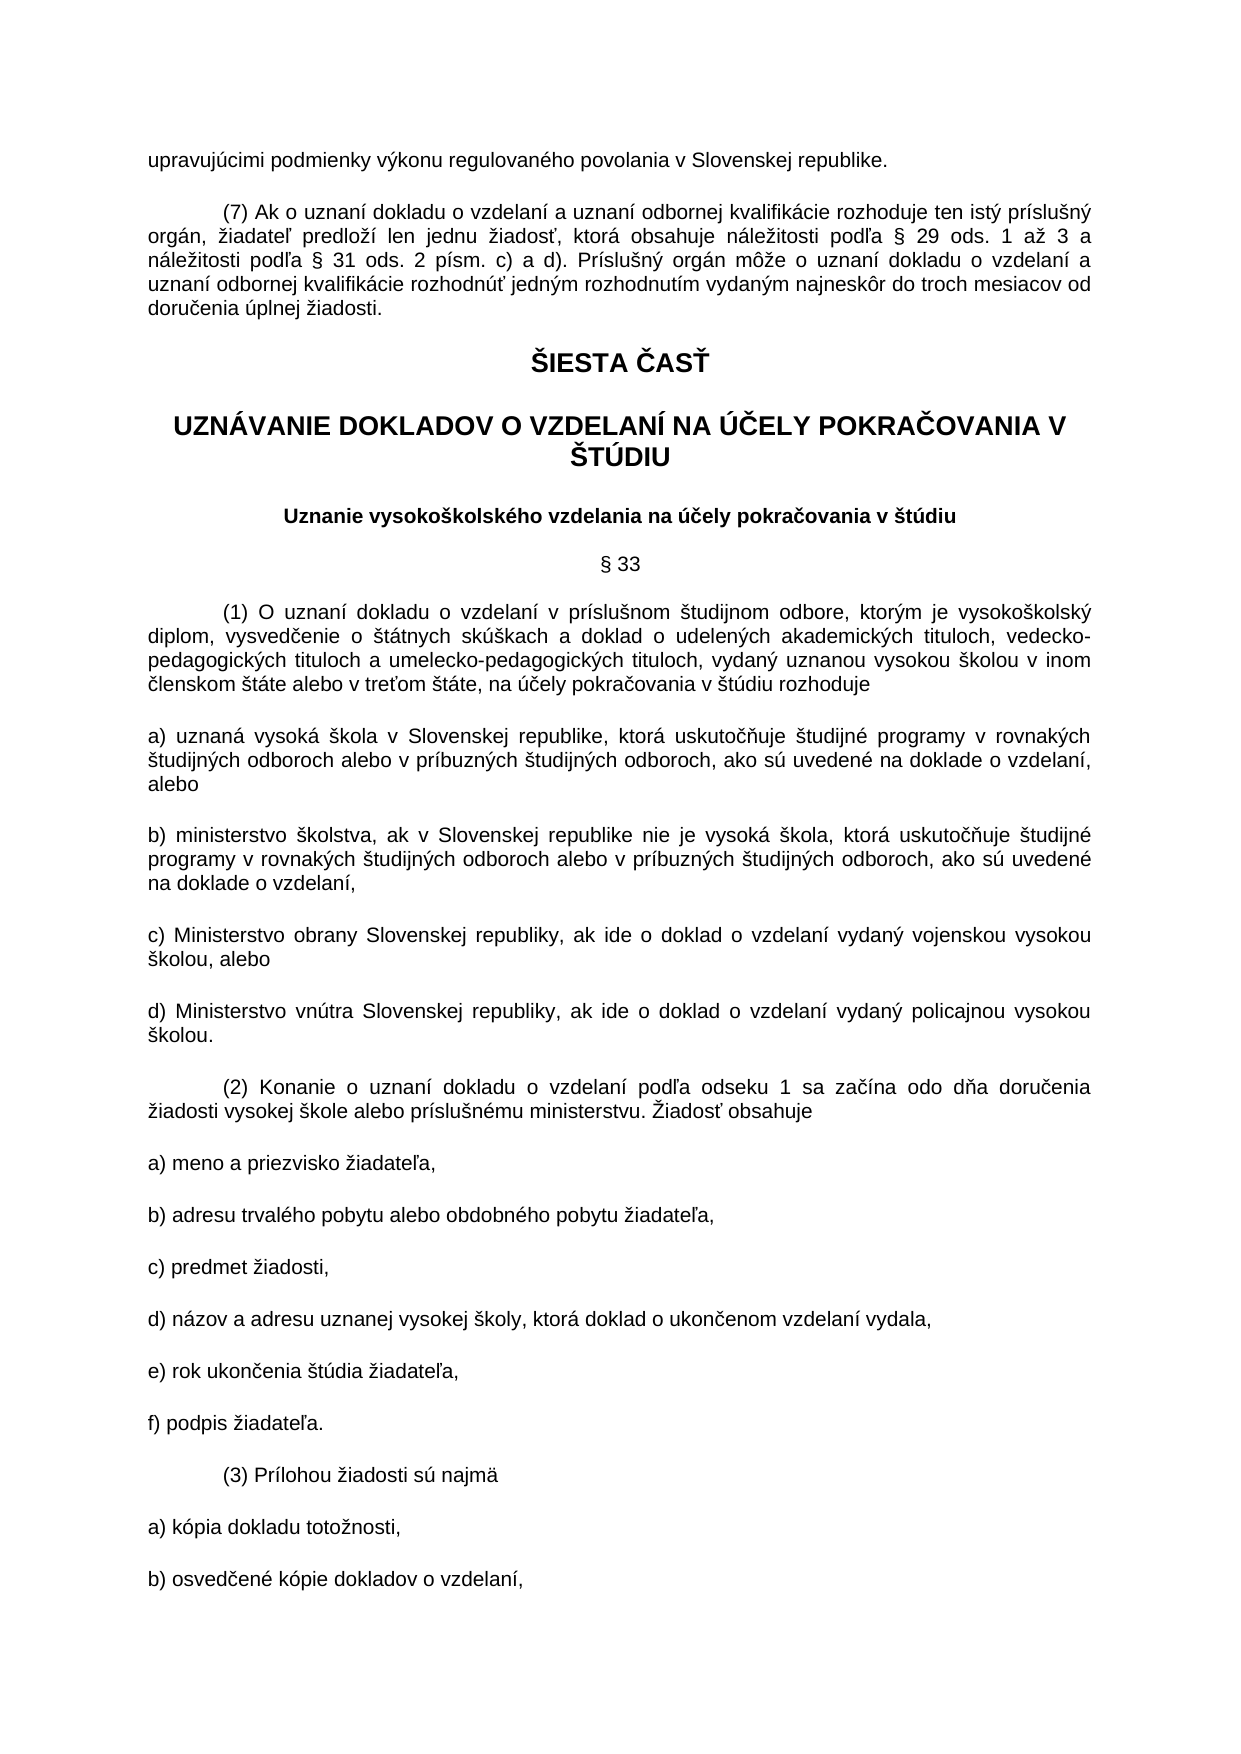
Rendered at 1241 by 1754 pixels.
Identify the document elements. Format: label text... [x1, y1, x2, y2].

text d) Ministerstvo vnútra Slovenskej republiky, ak ide o doklad o vzdelaní vydaný policajnou vysokou školou. [148, 999, 1092, 1047]
text f) podpis žiadateľa. [148, 1411, 1092, 1435]
text e) rok ukončenia štúdia žiadateľa, [148, 1359, 1092, 1383]
text (1) O uznaní dokladu o vzdelaní v príslušnom študijnom odbore, ktorým je vysokoškolský diplom, vysvedčenie o štátnych skúškach a doklad o udelených akademických tituloch, vedecko-pedagogických tituloch a umelecko-pedagogických tituloch, vydaný uznanou vysokou školou v inom členskom štáte alebo v treťom štáte, na účely pokračovania v štúdiu rozhoduje [148, 599, 1092, 695]
text ŠIESTA ČASŤ [148, 347, 1092, 379]
text a) uznaná vysoká škola v Slovenskej republike, ktorá uskutočňuje študijné programy v rovnakých študijných odboroch alebo v príbuzných študijných odboroch, ako sú uvedené na doklade o vzdelaní, alebo [148, 723, 1092, 795]
text (3) Prílohou žiadosti sú najmä [148, 1463, 1092, 1487]
text c) Ministerstvo obrany Slovenskej republiky, ak ide o doklad o vzdelaní vydaný vojenskou vysokou školou, alebo [148, 923, 1092, 971]
text a) meno a priezvisko žiadateľa, [148, 1151, 1092, 1175]
text b) ministerstvo školstva, ak v Slovenskej republike nie je vysoká škola, ktorá uskutočňuje študijné programy v rovnakých študijných odboroch alebo v príbuzných študijných odboroch, ako sú uvedené na doklade o vzdelaní, [148, 823, 1092, 895]
text UZNÁVANIE DOKLADOV O VZDELANÍ NA ÚČELY POKRAČOVANIA V ŠTÚDIU [148, 410, 1092, 472]
text § 33 [148, 552, 1092, 576]
text d) názov a adresu uznanej vysokej školy, ktorá doklad o ukončenom vzdelaní vydala, [148, 1307, 1092, 1331]
text c) predmet žiadosti, [148, 1255, 1092, 1279]
text (2) Konanie o uznaní dokladu o vzdelaní podľa odseku 1 sa začína odo dňa doručenia žiadosti vysokej škole alebo príslušnému ministerstvu. Žiadosť obsahuje [148, 1075, 1092, 1123]
text b) adresu trvalého pobytu alebo obdobného pobytu žiadateľa, [148, 1203, 1092, 1227]
text a) kópia dokladu totožnosti, [148, 1515, 1092, 1539]
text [148, 148, 1092, 172]
text (7) Ak o uznaní dokladu o vzdelaní a uznaní odbornej kvalifikácie rozhoduje ten istý príslušný orgán, žiadateľ predloží len jednu žiadosť, ktorá obsahuje náležitosti podľa § 29 ods. 1 až 3 a náležitosti podľa § 31 ods. 2 písm. c) a d). Príslušný orgán môže o uznaní dokladu o vzdelaní a uznaní odbornej kvalifikácie rozhodnúť jedným rozhodnutím vydaným najneskôr do troch mesiacov od doručenia úplnej žiadosti. [148, 200, 1092, 319]
text b) osvedčené kópie dokladov o vzdelaní, [148, 1567, 1092, 1591]
text Uznanie vysokoškolského vzdelania na účely pokračovania v štúdiu [148, 504, 1092, 528]
